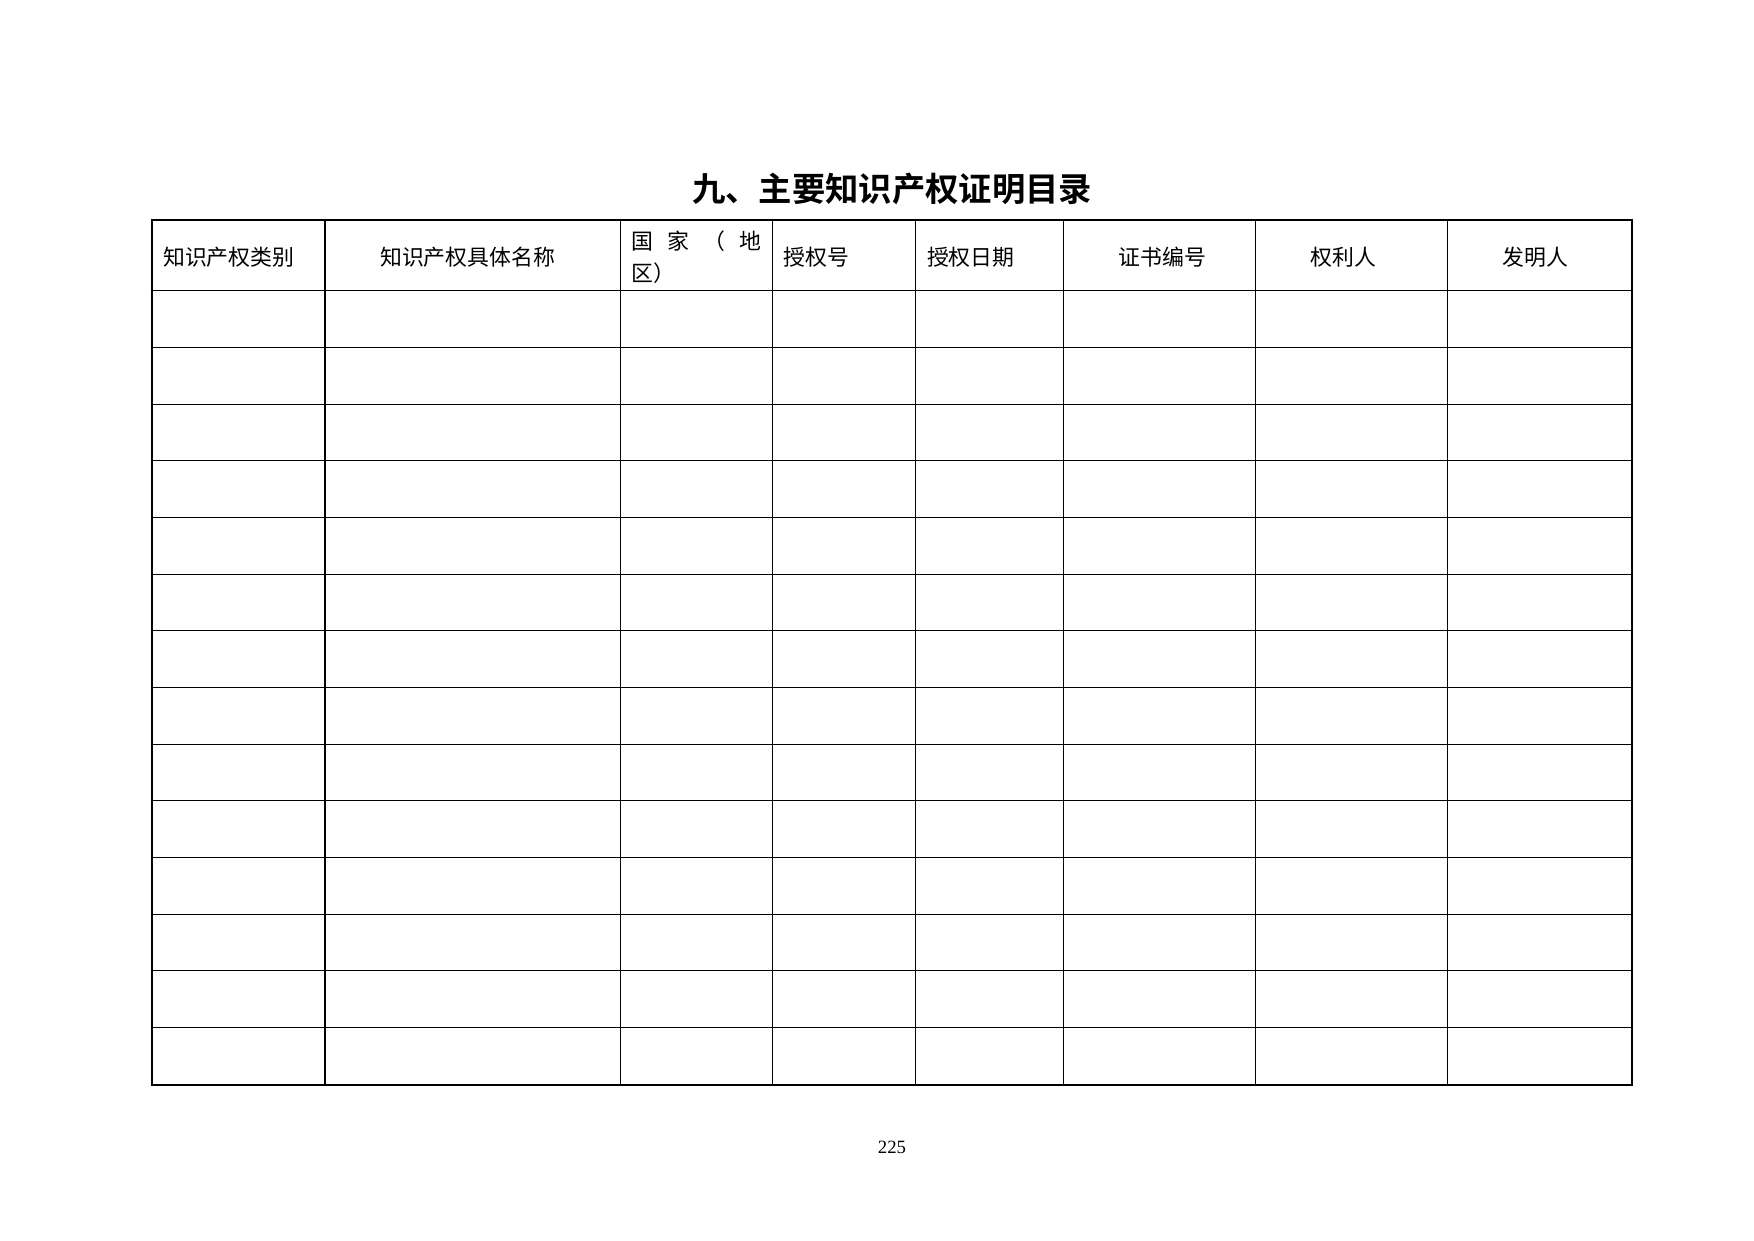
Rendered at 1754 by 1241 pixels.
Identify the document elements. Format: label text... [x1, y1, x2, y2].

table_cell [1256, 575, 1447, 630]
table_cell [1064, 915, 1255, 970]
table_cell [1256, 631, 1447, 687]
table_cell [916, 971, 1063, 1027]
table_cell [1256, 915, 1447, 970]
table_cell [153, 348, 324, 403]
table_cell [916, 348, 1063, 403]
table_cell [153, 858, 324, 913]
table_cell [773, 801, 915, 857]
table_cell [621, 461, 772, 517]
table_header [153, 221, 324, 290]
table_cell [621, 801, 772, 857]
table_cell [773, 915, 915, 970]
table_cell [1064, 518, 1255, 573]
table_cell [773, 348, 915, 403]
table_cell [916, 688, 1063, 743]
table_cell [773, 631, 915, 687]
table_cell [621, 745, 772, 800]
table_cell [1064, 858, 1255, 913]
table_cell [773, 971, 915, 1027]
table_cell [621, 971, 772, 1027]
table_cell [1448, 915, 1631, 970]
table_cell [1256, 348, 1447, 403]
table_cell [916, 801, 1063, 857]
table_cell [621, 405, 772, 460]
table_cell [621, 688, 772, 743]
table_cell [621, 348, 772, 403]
subtitle 九、主要知识产权证明目录 [148, 154, 1636, 219]
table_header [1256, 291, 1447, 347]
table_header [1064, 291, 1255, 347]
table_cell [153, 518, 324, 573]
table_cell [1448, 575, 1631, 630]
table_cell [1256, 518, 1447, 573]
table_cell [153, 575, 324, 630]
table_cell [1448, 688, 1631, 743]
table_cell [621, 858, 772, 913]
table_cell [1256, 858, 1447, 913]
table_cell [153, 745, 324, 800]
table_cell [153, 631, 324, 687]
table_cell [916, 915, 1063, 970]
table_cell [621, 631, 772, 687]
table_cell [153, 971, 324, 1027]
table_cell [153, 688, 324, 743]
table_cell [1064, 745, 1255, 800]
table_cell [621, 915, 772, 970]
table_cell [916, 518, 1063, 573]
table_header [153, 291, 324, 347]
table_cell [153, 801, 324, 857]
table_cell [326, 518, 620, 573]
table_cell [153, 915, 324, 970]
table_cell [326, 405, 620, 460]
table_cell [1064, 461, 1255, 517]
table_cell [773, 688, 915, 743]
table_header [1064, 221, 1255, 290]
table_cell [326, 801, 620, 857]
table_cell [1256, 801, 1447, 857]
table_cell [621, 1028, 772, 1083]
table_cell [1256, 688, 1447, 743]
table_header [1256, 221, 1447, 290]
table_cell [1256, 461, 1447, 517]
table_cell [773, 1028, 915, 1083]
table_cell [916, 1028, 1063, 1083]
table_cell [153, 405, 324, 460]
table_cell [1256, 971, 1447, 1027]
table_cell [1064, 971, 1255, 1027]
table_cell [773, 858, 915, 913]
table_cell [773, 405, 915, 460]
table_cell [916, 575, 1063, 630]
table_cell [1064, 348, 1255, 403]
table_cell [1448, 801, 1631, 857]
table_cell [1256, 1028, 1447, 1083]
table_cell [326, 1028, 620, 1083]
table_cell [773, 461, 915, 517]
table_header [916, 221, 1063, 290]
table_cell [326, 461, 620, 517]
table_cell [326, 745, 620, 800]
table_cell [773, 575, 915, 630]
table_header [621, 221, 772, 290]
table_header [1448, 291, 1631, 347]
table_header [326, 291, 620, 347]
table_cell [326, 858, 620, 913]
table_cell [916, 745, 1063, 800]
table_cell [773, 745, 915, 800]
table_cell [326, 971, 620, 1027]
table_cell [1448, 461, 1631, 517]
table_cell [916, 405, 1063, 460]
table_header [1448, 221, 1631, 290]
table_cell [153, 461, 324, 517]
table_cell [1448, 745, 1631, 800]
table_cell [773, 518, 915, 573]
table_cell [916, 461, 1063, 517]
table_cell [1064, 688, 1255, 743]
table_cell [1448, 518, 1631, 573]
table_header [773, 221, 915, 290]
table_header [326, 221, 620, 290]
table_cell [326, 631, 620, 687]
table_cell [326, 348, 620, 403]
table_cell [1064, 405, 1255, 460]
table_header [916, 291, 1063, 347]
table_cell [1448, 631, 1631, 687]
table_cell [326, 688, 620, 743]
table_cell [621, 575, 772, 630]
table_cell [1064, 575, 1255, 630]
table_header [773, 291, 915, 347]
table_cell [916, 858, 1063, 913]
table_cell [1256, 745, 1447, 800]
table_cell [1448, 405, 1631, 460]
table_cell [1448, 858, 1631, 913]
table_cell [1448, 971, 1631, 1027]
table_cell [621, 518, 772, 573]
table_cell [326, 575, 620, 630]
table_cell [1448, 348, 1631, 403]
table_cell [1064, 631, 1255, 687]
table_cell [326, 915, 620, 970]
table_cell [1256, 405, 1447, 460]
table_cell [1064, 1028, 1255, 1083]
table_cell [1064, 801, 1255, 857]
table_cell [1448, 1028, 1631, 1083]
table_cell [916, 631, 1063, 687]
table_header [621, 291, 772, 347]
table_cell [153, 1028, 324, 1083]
